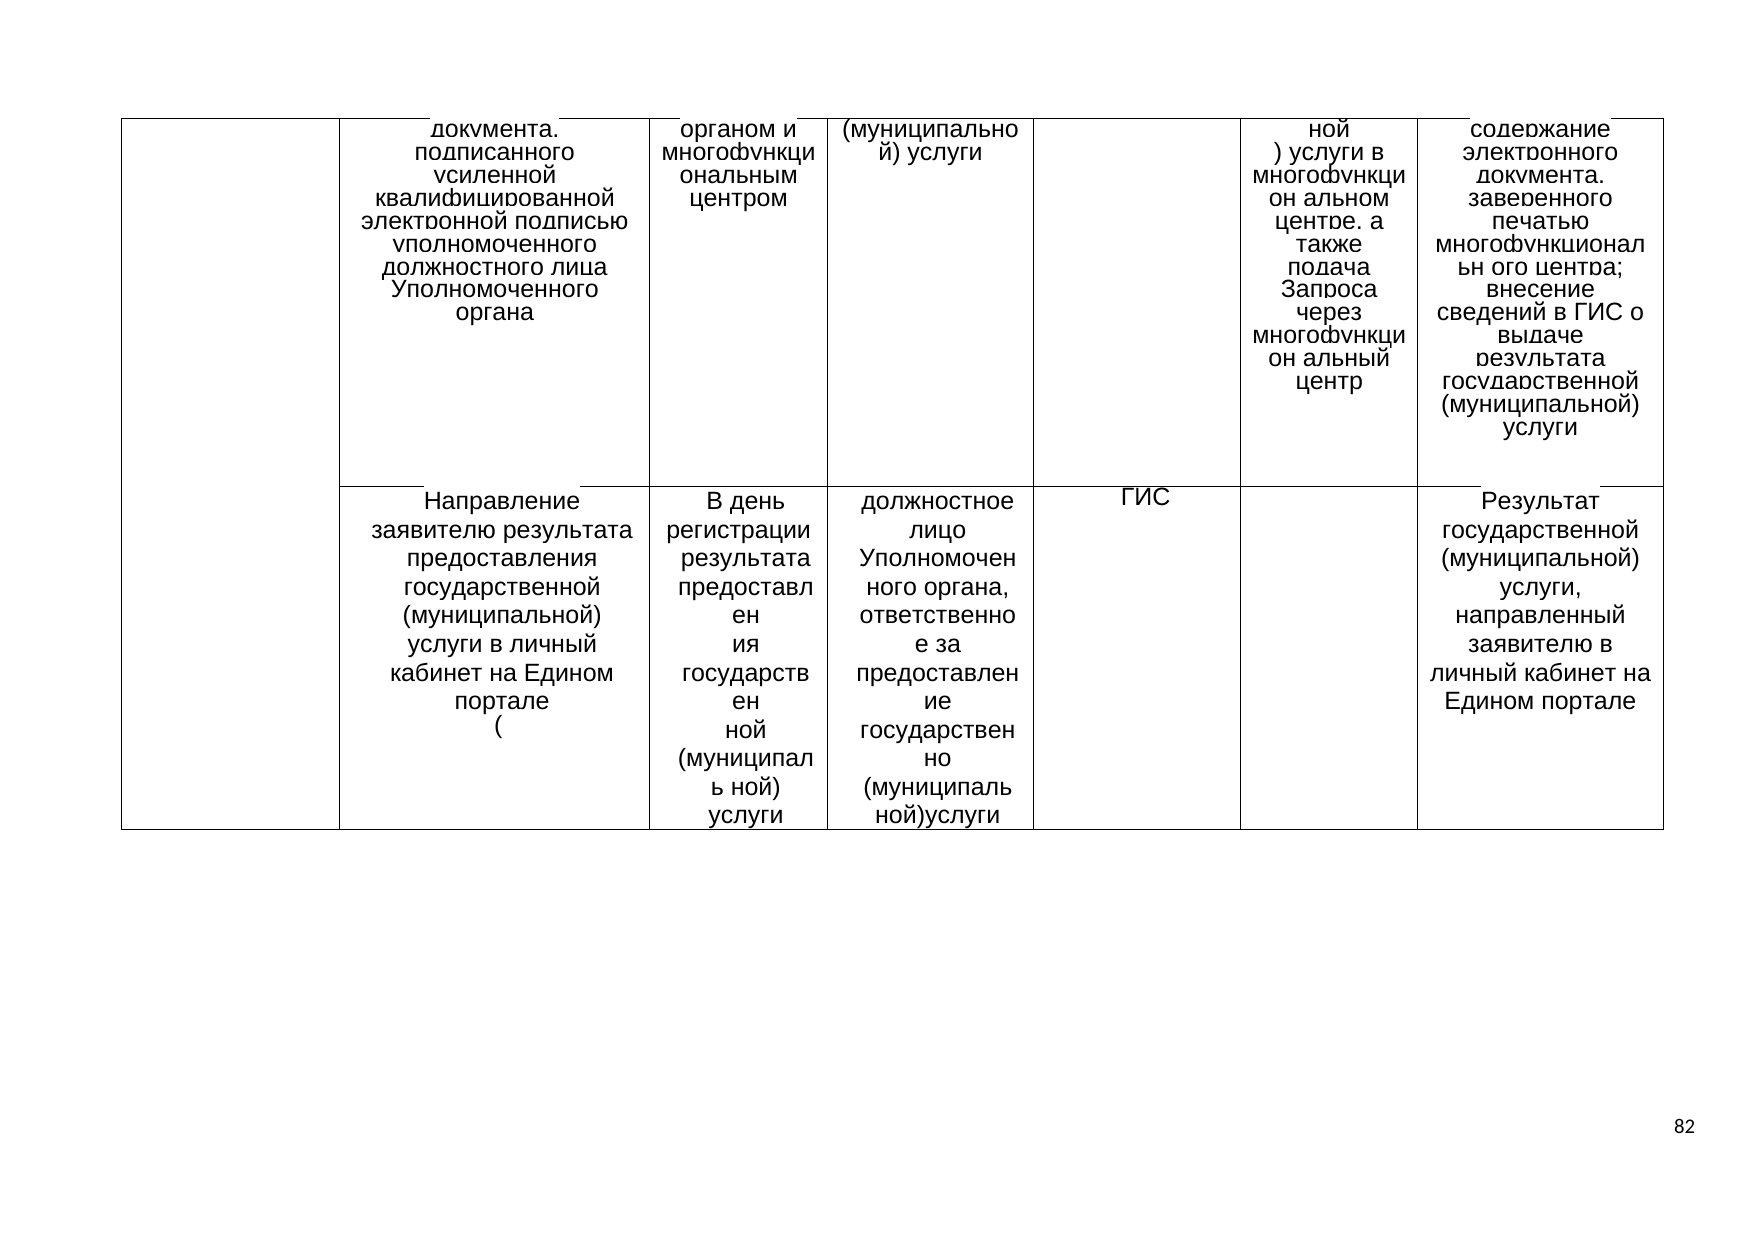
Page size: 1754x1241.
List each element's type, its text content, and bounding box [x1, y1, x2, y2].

table_cell Результат государственной (муниципальной) услуги, направленный заявителю в личный кабинет на Едином портале [1418, 487, 1663, 829]
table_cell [1034, 119, 1240, 486]
table_cell ГИС [1034, 487, 1240, 829]
table_cell в сроки, установленные соглашением о взаимодействии между Уполномоченным органом и многофункциональным центром [650, 119, 827, 486]
table_cell [1241, 487, 1417, 829]
table_cell должностное лицо Уполномочен ного органа ответственное за предоставлен ие государственно (муниципальной) услуги [828, 119, 1033, 486]
table_cell должностное лицо Уполномочен ного органа, ответственно е за предоставлен ие государствен но (муниципаль ной)услуги [828, 487, 1033, 829]
table_cell Направление заявителю результата предоставления государственной (муниципальной) услуги в личный кабинет на Едином портале ( [340, 487, 649, 829]
table_cell В день регистрации результата предоставлен ия государствен ной (муниципаль ной) услуги [650, 487, 827, 829]
